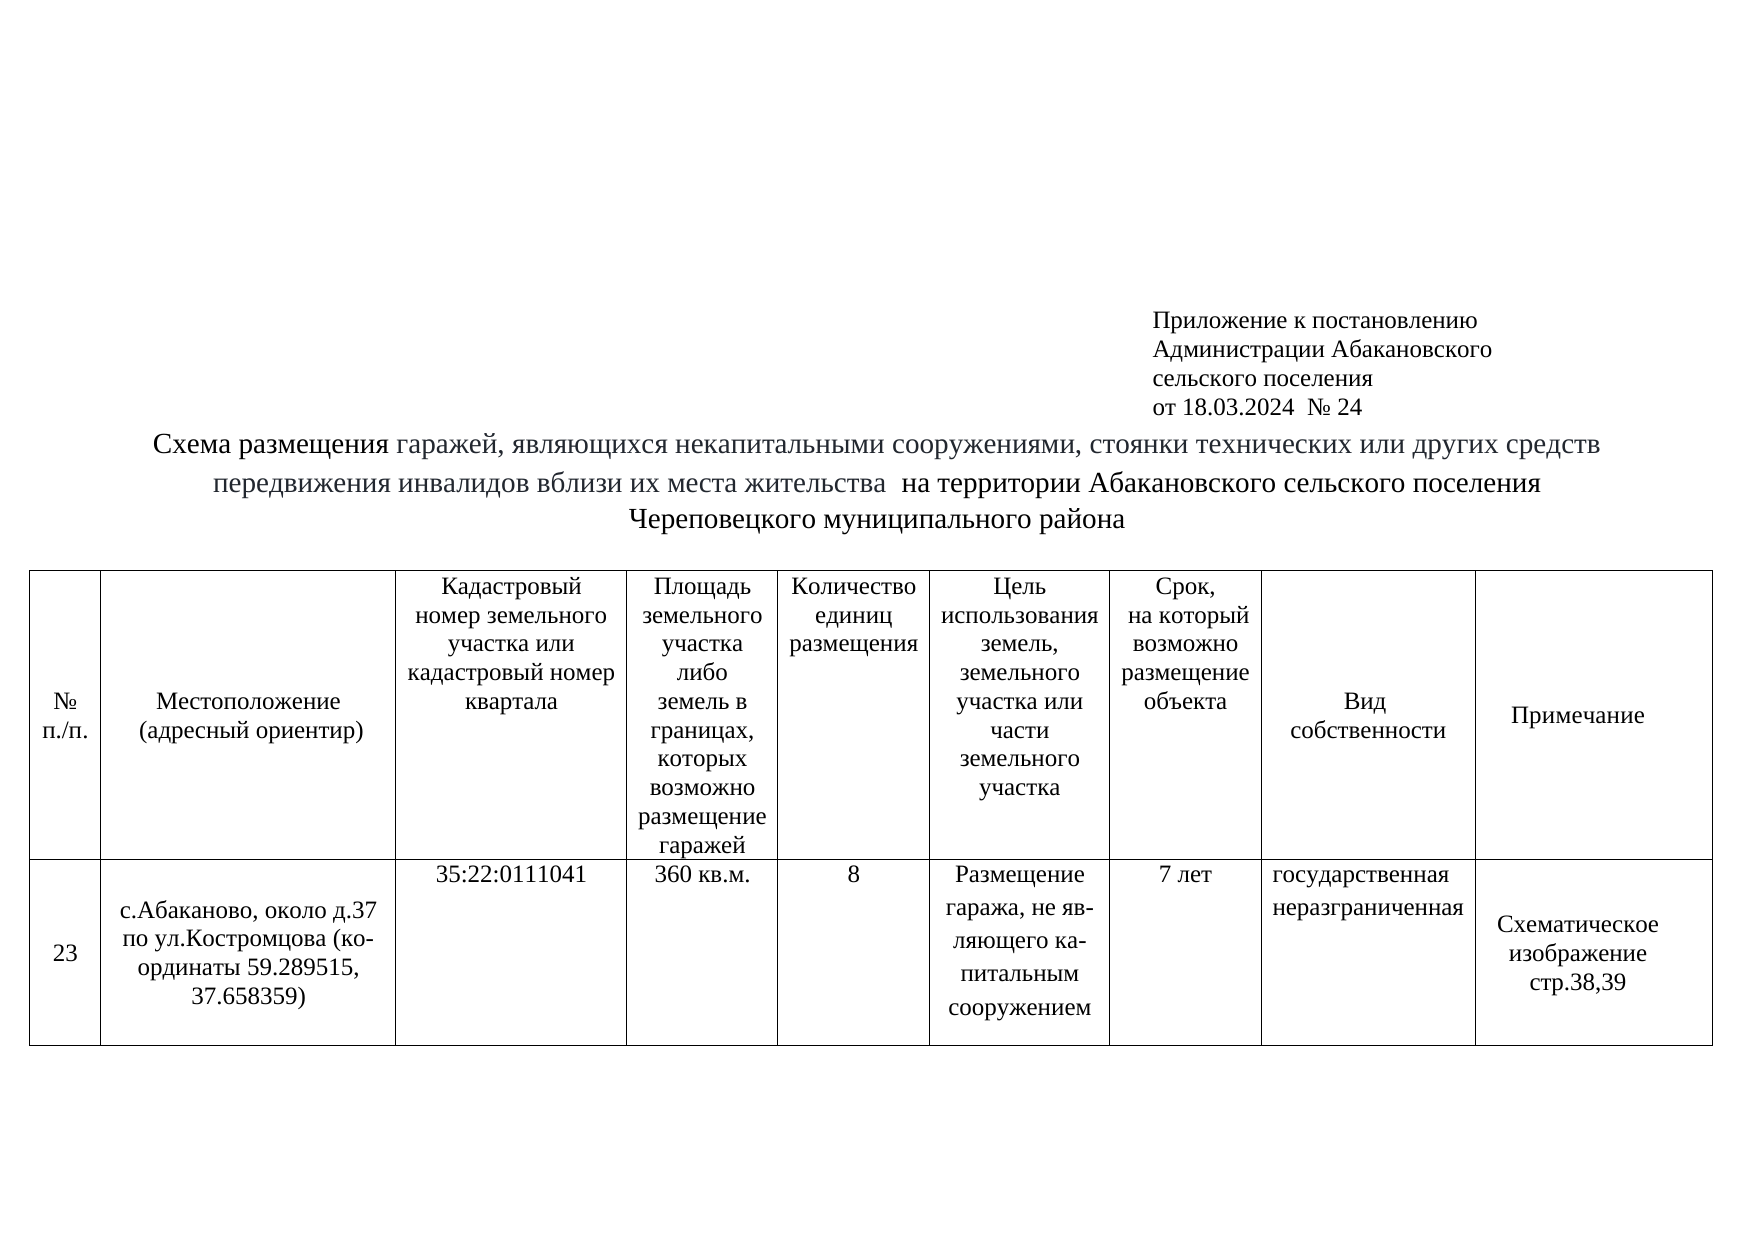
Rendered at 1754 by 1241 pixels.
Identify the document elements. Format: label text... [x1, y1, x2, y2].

table_cell 23 [30, 860, 100, 1045]
table_cell 7 лет [1110, 860, 1261, 1045]
table_cell от 18.03.2024 № 24 [1135, 392, 1617, 421]
table_cell 35:22:0111041 [396, 860, 626, 1045]
table_cell с.Абаканово, около д.37 по ул.Костромцова (ко-ординаты 59.289515, 37.658359) [101, 860, 395, 1045]
table_header Примечание [1476, 571, 1712, 858]
table_header Площадь земельного участка либо земель в границах, которых возможно размещение гаражей [627, 571, 777, 858]
table_cell государственная неразграниченная [1262, 860, 1475, 1045]
table_header Срок, на который возможно размещение объекта [1110, 571, 1261, 858]
table_header Вид собственности [1262, 571, 1475, 858]
table_cell 360 кв.м. [627, 860, 777, 1045]
table_cell Схематическое изображение стр.38,39 [1476, 860, 1712, 1045]
table_header Местоположение (адресный ориентир) [101, 571, 395, 858]
table_header Количество единиц размещения [778, 571, 929, 858]
text Схема размещения гаражей, являющихся некапитальными сооружениями, стоянки технических или других средств передвижения инвалидов вблизи их места жительства на территории Абакановского сельского поселения [118, 426, 887, 501]
table_header Кадастровый номер земельного участка или кадастровый номер квартала [396, 571, 626, 858]
table_cell Размещение гаража, не яв-ляющего ка-питальным сооружением [930, 860, 1109, 1045]
text Схема размещения гаражей, являющихся некапитальными сооружениями, стоянки технических или других средств передвижения инвалидов вблизи их места жительства на территории Абакановского сельского поселения [894, 426, 1636, 501]
text Череповецкого муниципального района [118, 501, 1636, 534]
table_cell 8 [778, 860, 929, 1045]
table_header Приложение к постановлению Администрации Абакановского сельского поселения [1135, 306, 1617, 392]
table_header № п./п. [30, 571, 100, 858]
table_header Цель использования земель, земельного участка или части земельного участка [930, 571, 1109, 858]
